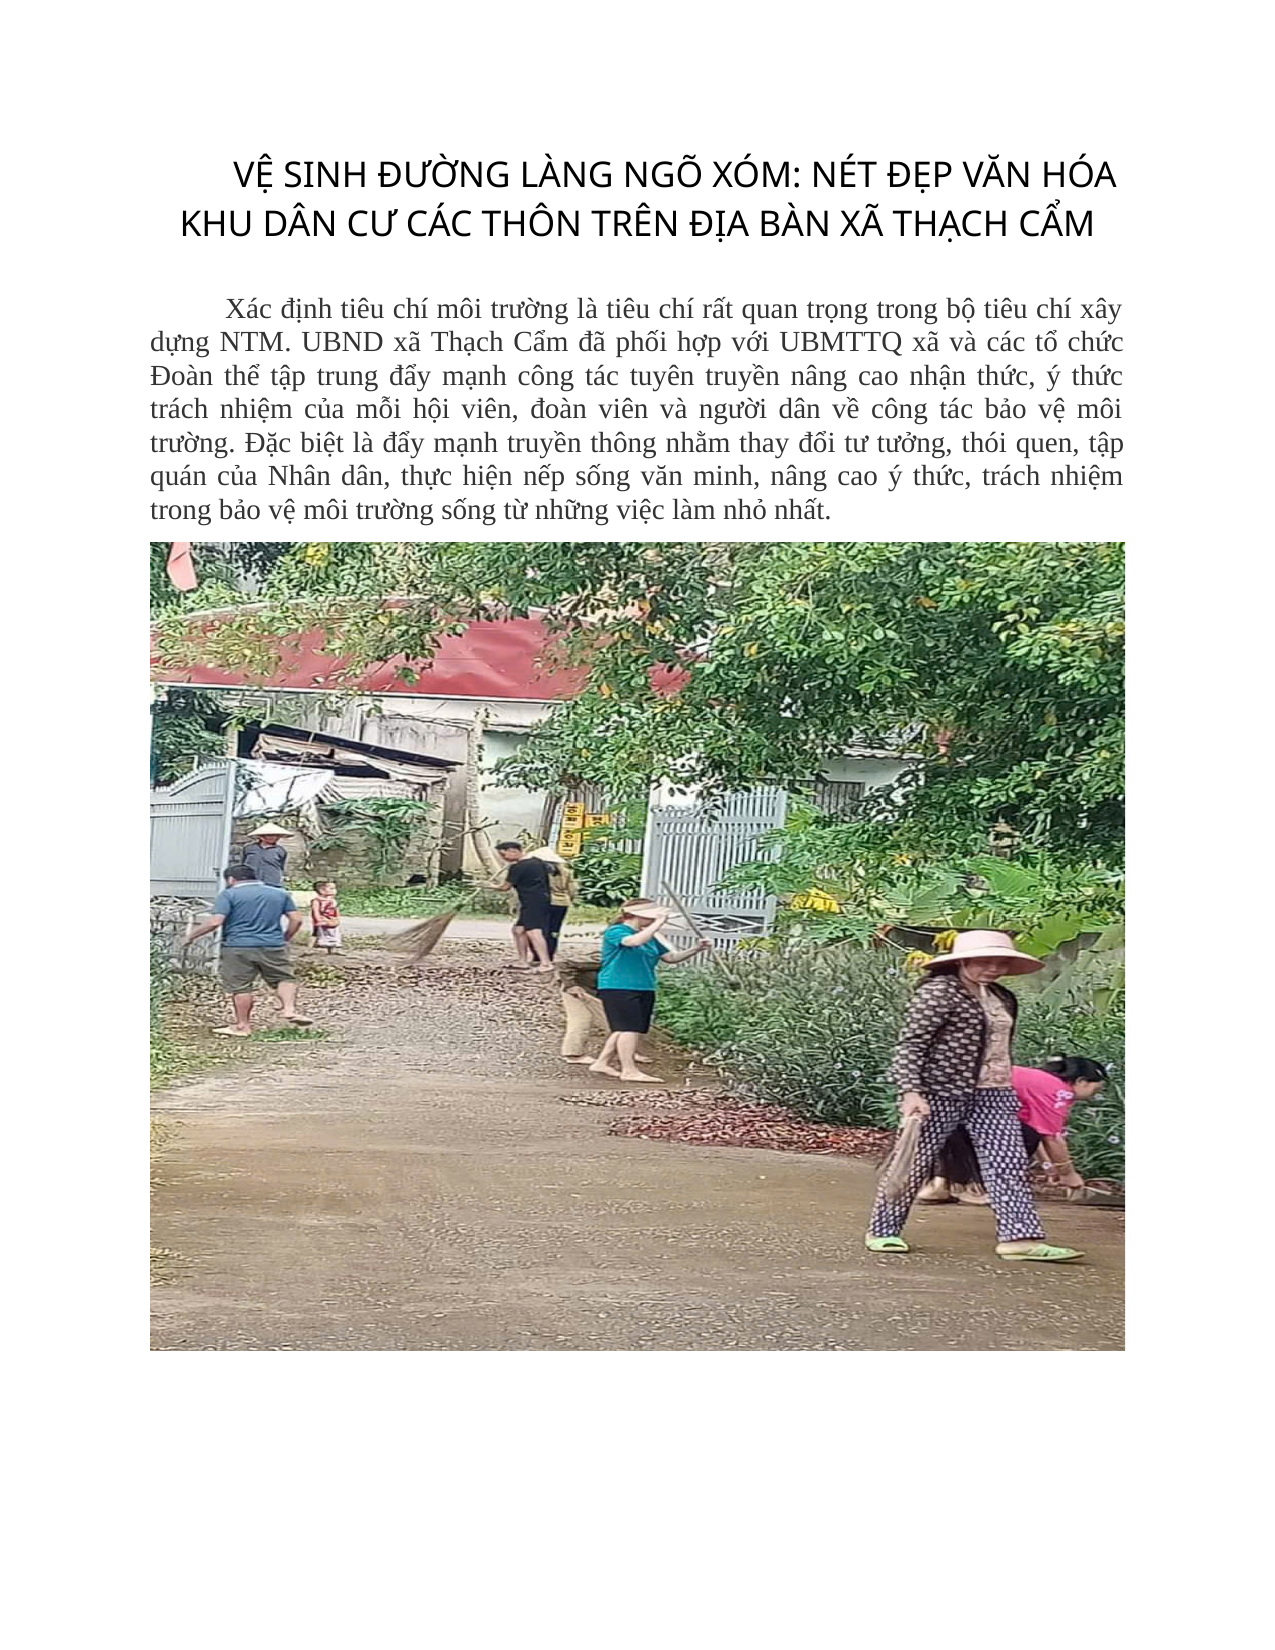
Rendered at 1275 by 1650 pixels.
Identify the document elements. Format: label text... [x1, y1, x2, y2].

text VỆ SINH ĐƯỜNG LÀNG NGÕ XÓM: NÉT ĐẸP VĂN HÓA KHU DÂN CƯ CÁC THÔN TRÊN ĐỊA BÀN XÃ THẠCH CẨM [150, 150, 1125, 246]
picture [150, 542, 1125, 1351]
text Xác định tiêu chí môi trường là tiêu chí rất quan trọng trong bộ tiêu chí xây dựng NTM. UBND xã Thạch Cẩm đã phối hợp với UBMTTQ xã và các tổ chức Đoàn thể tập trung đẩy mạnh công tác tuyên truyền nâng cao nhận thức, ý thức trách nhiệm của mỗi hội viên, đoàn viên và người dân về công tác bảo vệ môi trường. Đặc biệt là đẩy mạnh truyền thông nhằm thay đổi tư tưởng, thói quen, tập quán của Nhân dân, thực hiện nếp sống văn minh, nâng cao ý thức, trách nhiệm trong bảo vệ môi trường sống từ những việc làm nhỏ nhất. [150, 291, 1125, 526]
